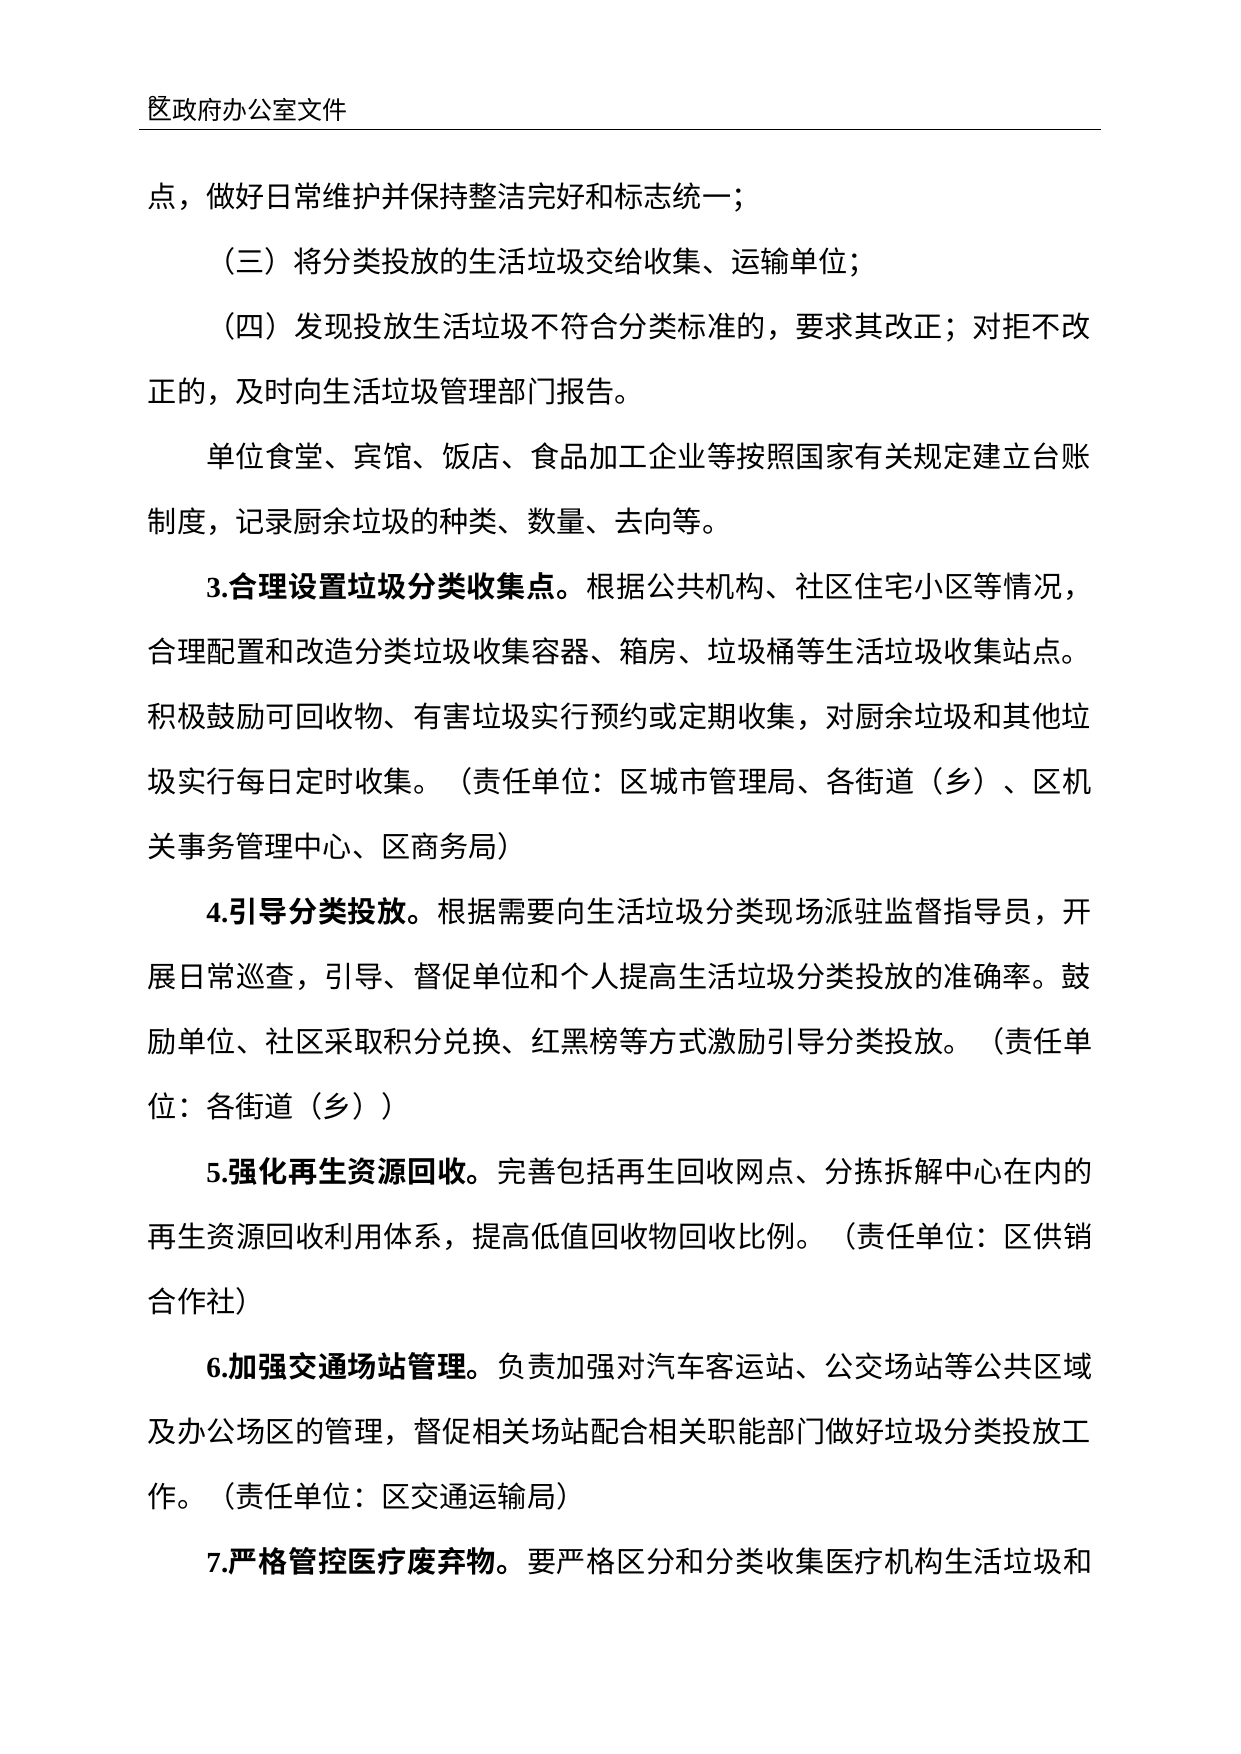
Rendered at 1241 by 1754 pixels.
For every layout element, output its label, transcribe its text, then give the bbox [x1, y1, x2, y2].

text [148, 162, 1093, 227]
list 5.强化再生资源回收。完善包括再生回收网点、分拣拆解中心在内的再生资源回收利用体系，提高低值回收物回收比例。（责任单位：区供销合作社） [148, 1137, 1093, 1332]
text （四）发现投放生活垃圾不符合分类标准的，要求其改正；对拒不改正的，及时向生活垃圾管理部门报告。 [148, 292, 1093, 422]
list 6.加强交通场站管理。负责加强对汽车客运站、公交场站等公共区域及办公场区的管理，督促相关场站配合相关职能部门做好垃圾分类投放工作。（责任单位：区交通运输局） [148, 1332, 1093, 1527]
text （三）将分类投放的生活垃圾交给收集、运输单位； [148, 227, 1093, 292]
list 4.引导分类投放。根据需要向生活垃圾分类现场派驻监督指导员，开展日常巡查，引导、督促单位和个人提高生活垃圾分类投放的准确率。鼓励单位、社区采取积分兑换、红黑榜等方式激励引导分类投放。（责任单位：各街道（乡）） [148, 877, 1093, 1137]
text 单位食堂、宾馆、饭店、食品加工企业等按照国家有关规定建立台账制度，记录厨余垃圾的种类、数量、去向等。 [148, 422, 1093, 552]
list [148, 1527, 1093, 1592]
list 3.合理设置垃圾分类收集点。根据公共机构、社区住宅小区等情况，合理配置和改造分类垃圾收集容器、箱房、垃圾桶等生活垃圾收集站点。积极鼓励可回收物、有害垃圾实行预约或定期收集，对厨余垃圾和其他垃圾实行每日定时收集。（责任单位：区城市管理局、各街道（乡）、区机关事务管理中心、区商务局） [148, 552, 1093, 877]
